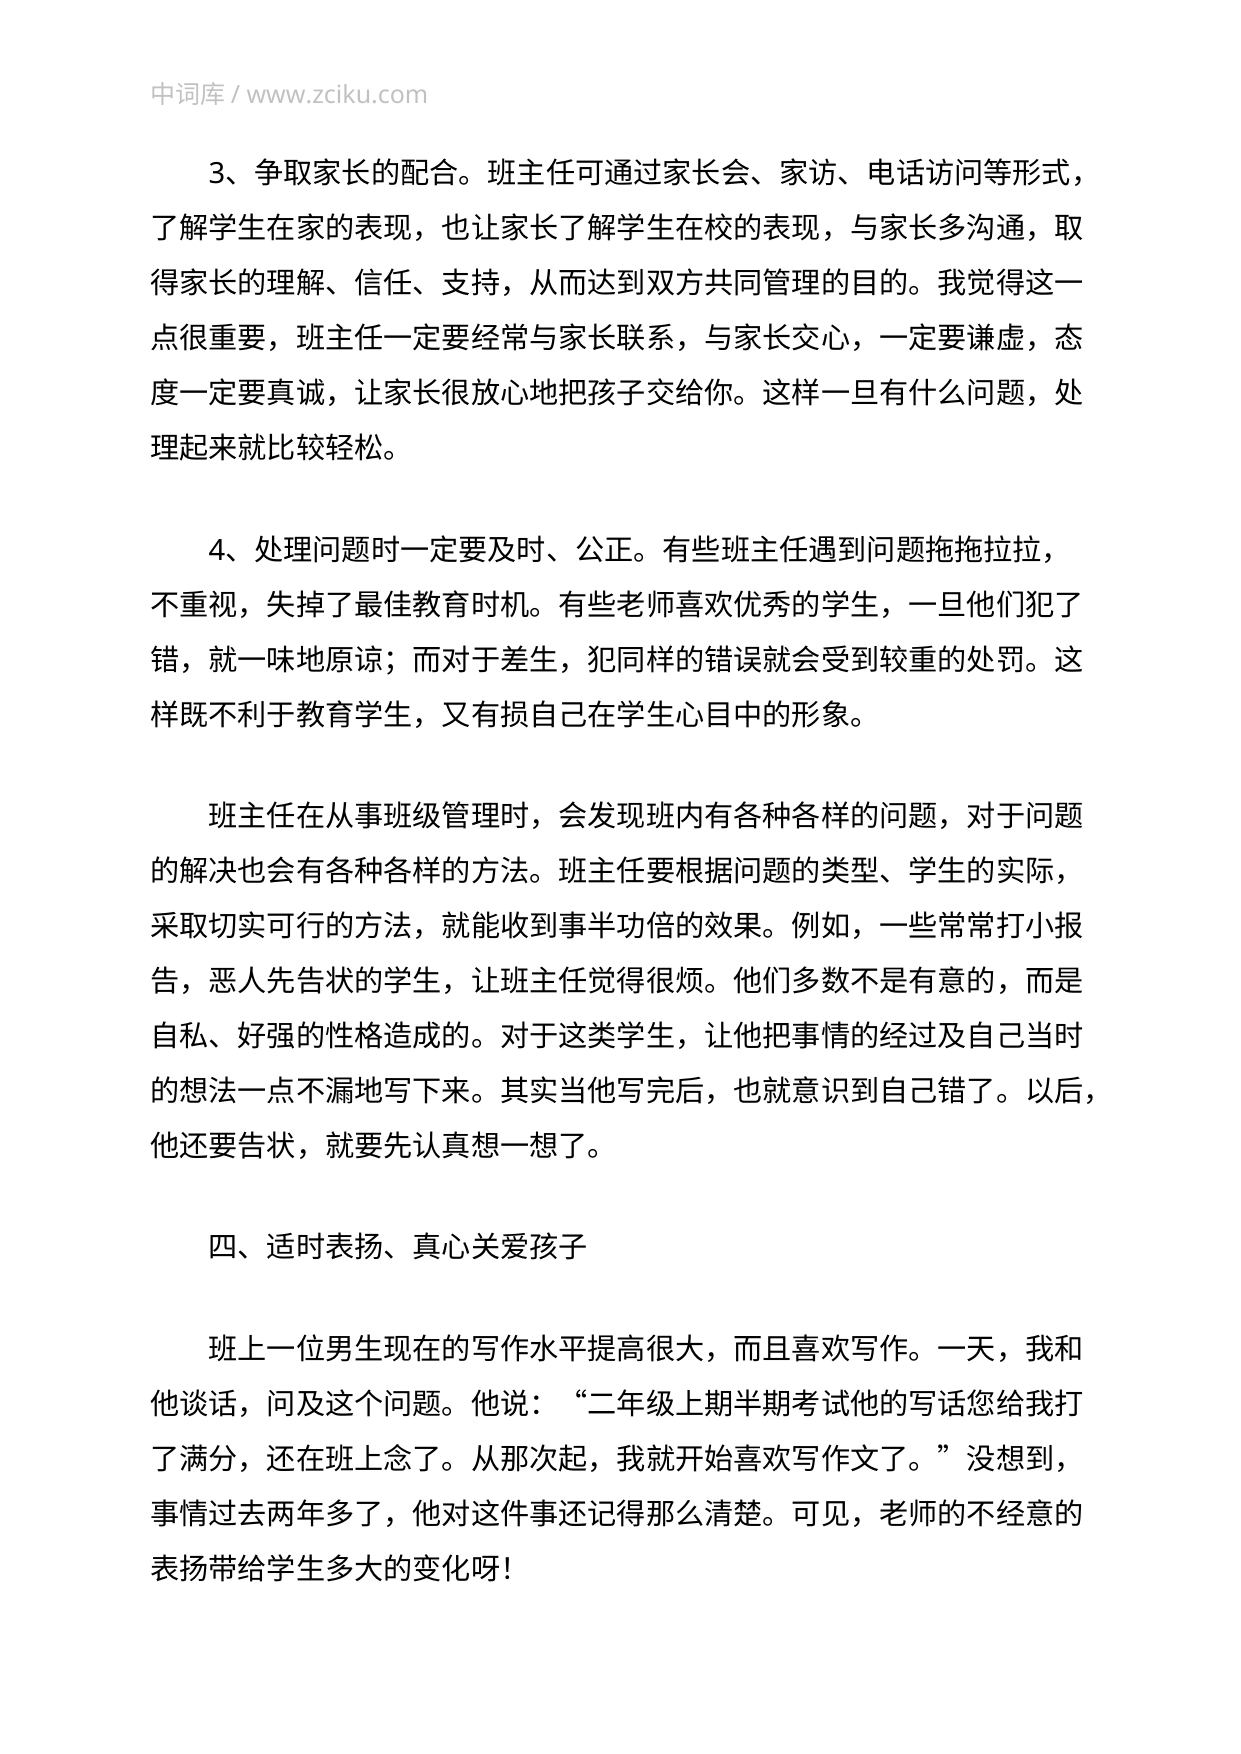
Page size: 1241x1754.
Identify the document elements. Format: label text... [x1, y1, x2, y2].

text 班主任在从事班级管理时，会发现班内有各种各样的问题，对于问题的解决也会有各种各样的方法。班主任要根据问题的类型、学生的实际，采取切实可行的方法，就能收到事半功倍的效果。例如，一些常常打小报告，恶人先告状的学生，让班主任觉得很烦。他们多数不是有意的，而是自私、好强的性格造成的。对于这类学生，让他把事情的经过及自己当时的想法一点不漏地写下来。其实当他写完后，也就意识到自己错了。以后，他还要告状，就要先认真想一想了。 [150, 793, 1090, 1164]
text 四、适时表扬、真心关爱孩子 [150, 1224, 1090, 1266]
text 班上一位男生现在的写作水平提高很大，而且喜欢写作。一天，我和他谈话，问及这个问题。他说：“二年级上期半期考试他的写话您给我打了满分，还在班上念了。从那次起，我就开始喜欢写作文了。”没想到，事情过去两年多了，他对这件事还记得那么清楚。可见，老师的不经意的表扬带给学生多大的变化呀！ [150, 1326, 1090, 1588]
text 4、处理问题时一定要及时、公正。有些班主任遇到问题拖拖拉拉，不重视，失掉了最佳教育时机。有些老师喜欢优秀的学生，一旦他们犯了错，就一味地原谅；而对于差生，犯同样的错误就会受到较重的处罚。这样既不利于教育学生，又有损自己在学生心目中的形象。 [150, 526, 1090, 733]
text 3、争取家长的配合。班主任可通过家长会、家访、电话访问等形式，了解学生在家的表现，也让家长了解学生在校的表现，与家长多沟通，取得家长的理解、信任、支持，从而达到双方共同管理的目的。我觉得这一点很重要，班主任一定要经常与家长联系，与家长交心，一定要谦虚，态度一定要真诚，让家长很放心地把孩子交给你。这样一旦有什么问题，处理起来就比较轻松。 [150, 150, 1090, 467]
